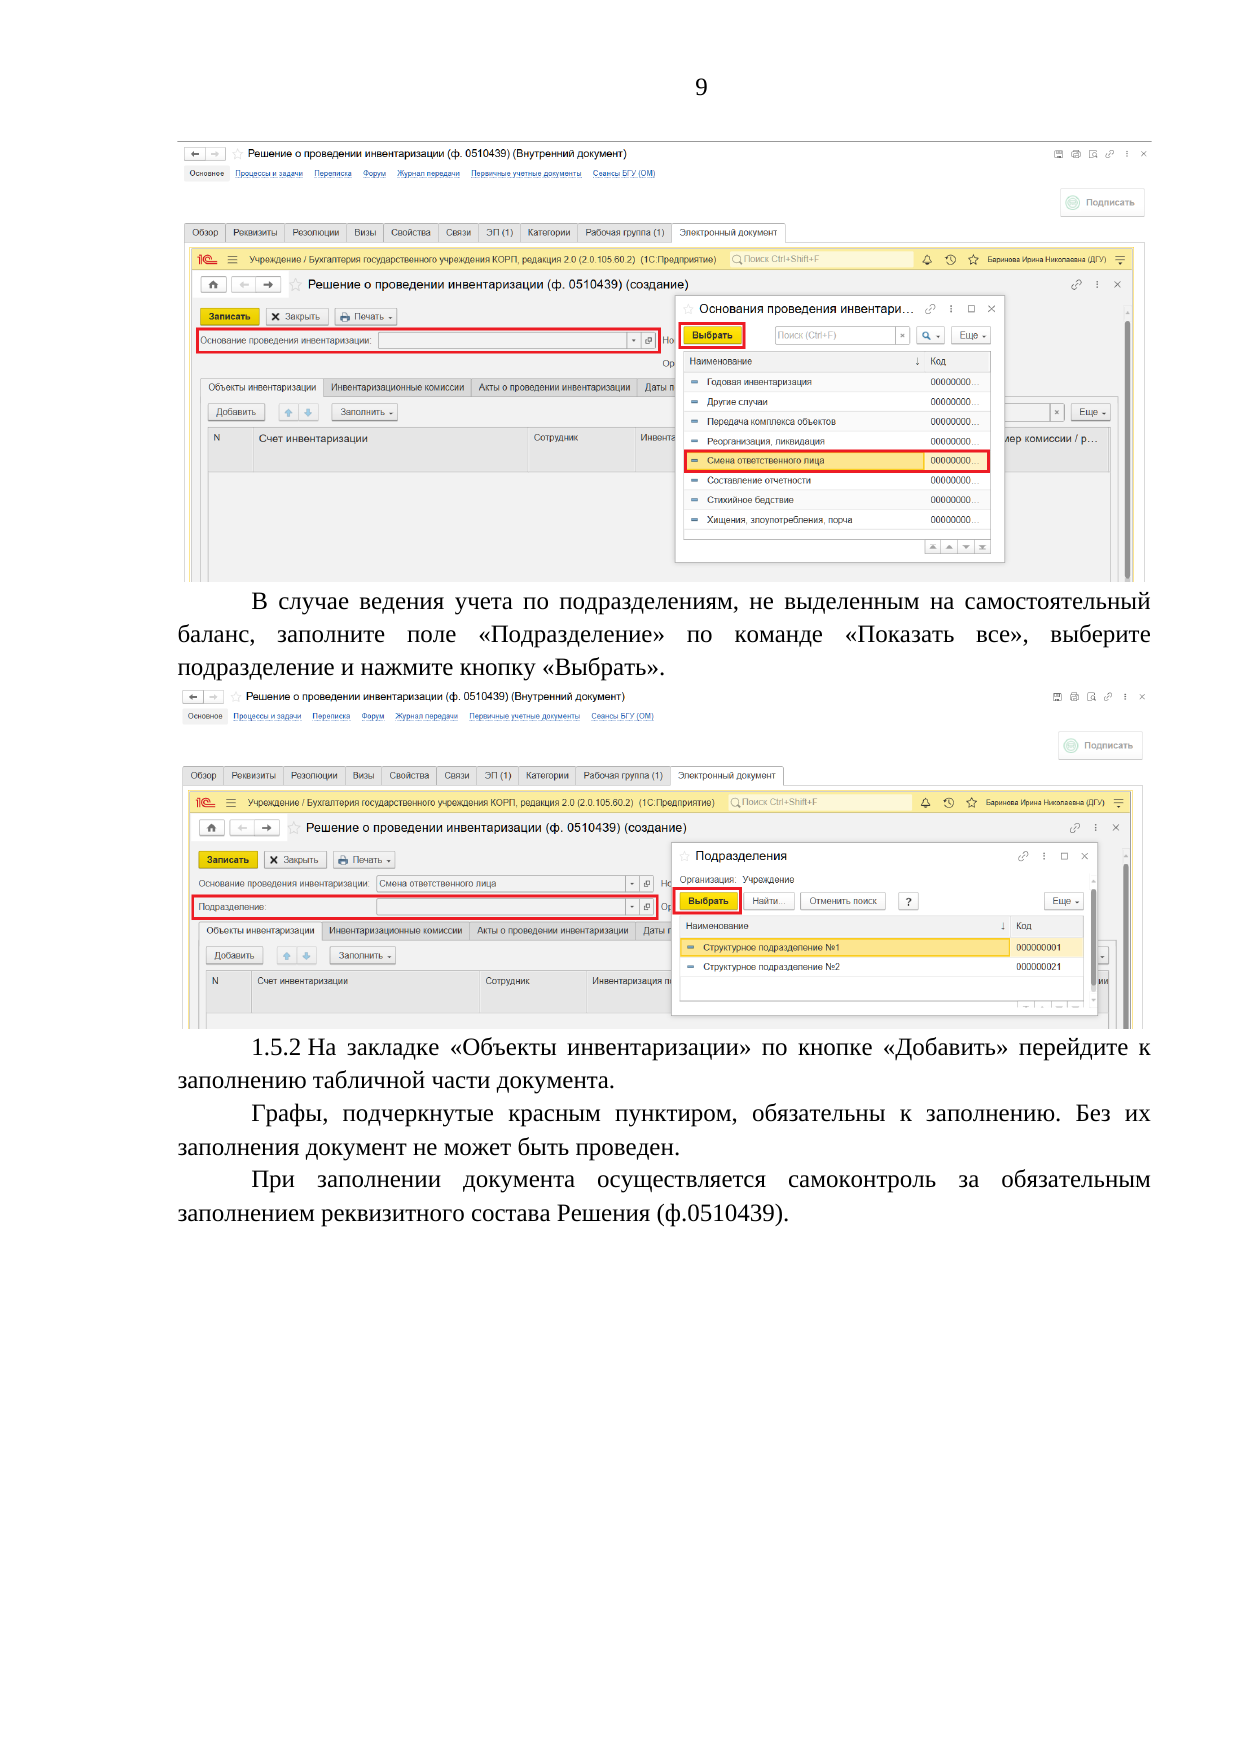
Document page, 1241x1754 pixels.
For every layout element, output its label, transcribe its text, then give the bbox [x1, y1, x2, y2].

text Графы, подчеркнутые красным пунктиром, обязательны к заполнению. Без их заполнения документ не может быть проведен. [177, 1098, 1152, 1160]
picture [177, 141, 1152, 582]
list На закладке «Объекты инвентаризации» по кнопке «Добавить» перейдите к заполнению табличной части документа. [177, 1032, 1152, 1094]
text При заполнении документа осуществляется самоконтроль за обязательным заполнением реквизитного состава Решения (ф.0510439). [177, 1164, 1152, 1226]
picture [177, 685, 1152, 1029]
text В случае ведения учета по подразделениям, не выделенным на самостоятельный баланс, заполните поле «Подразделение» по команде «Показать все», выберите подразделение и нажмите кнопку «Выбрать». [177, 586, 1152, 681]
